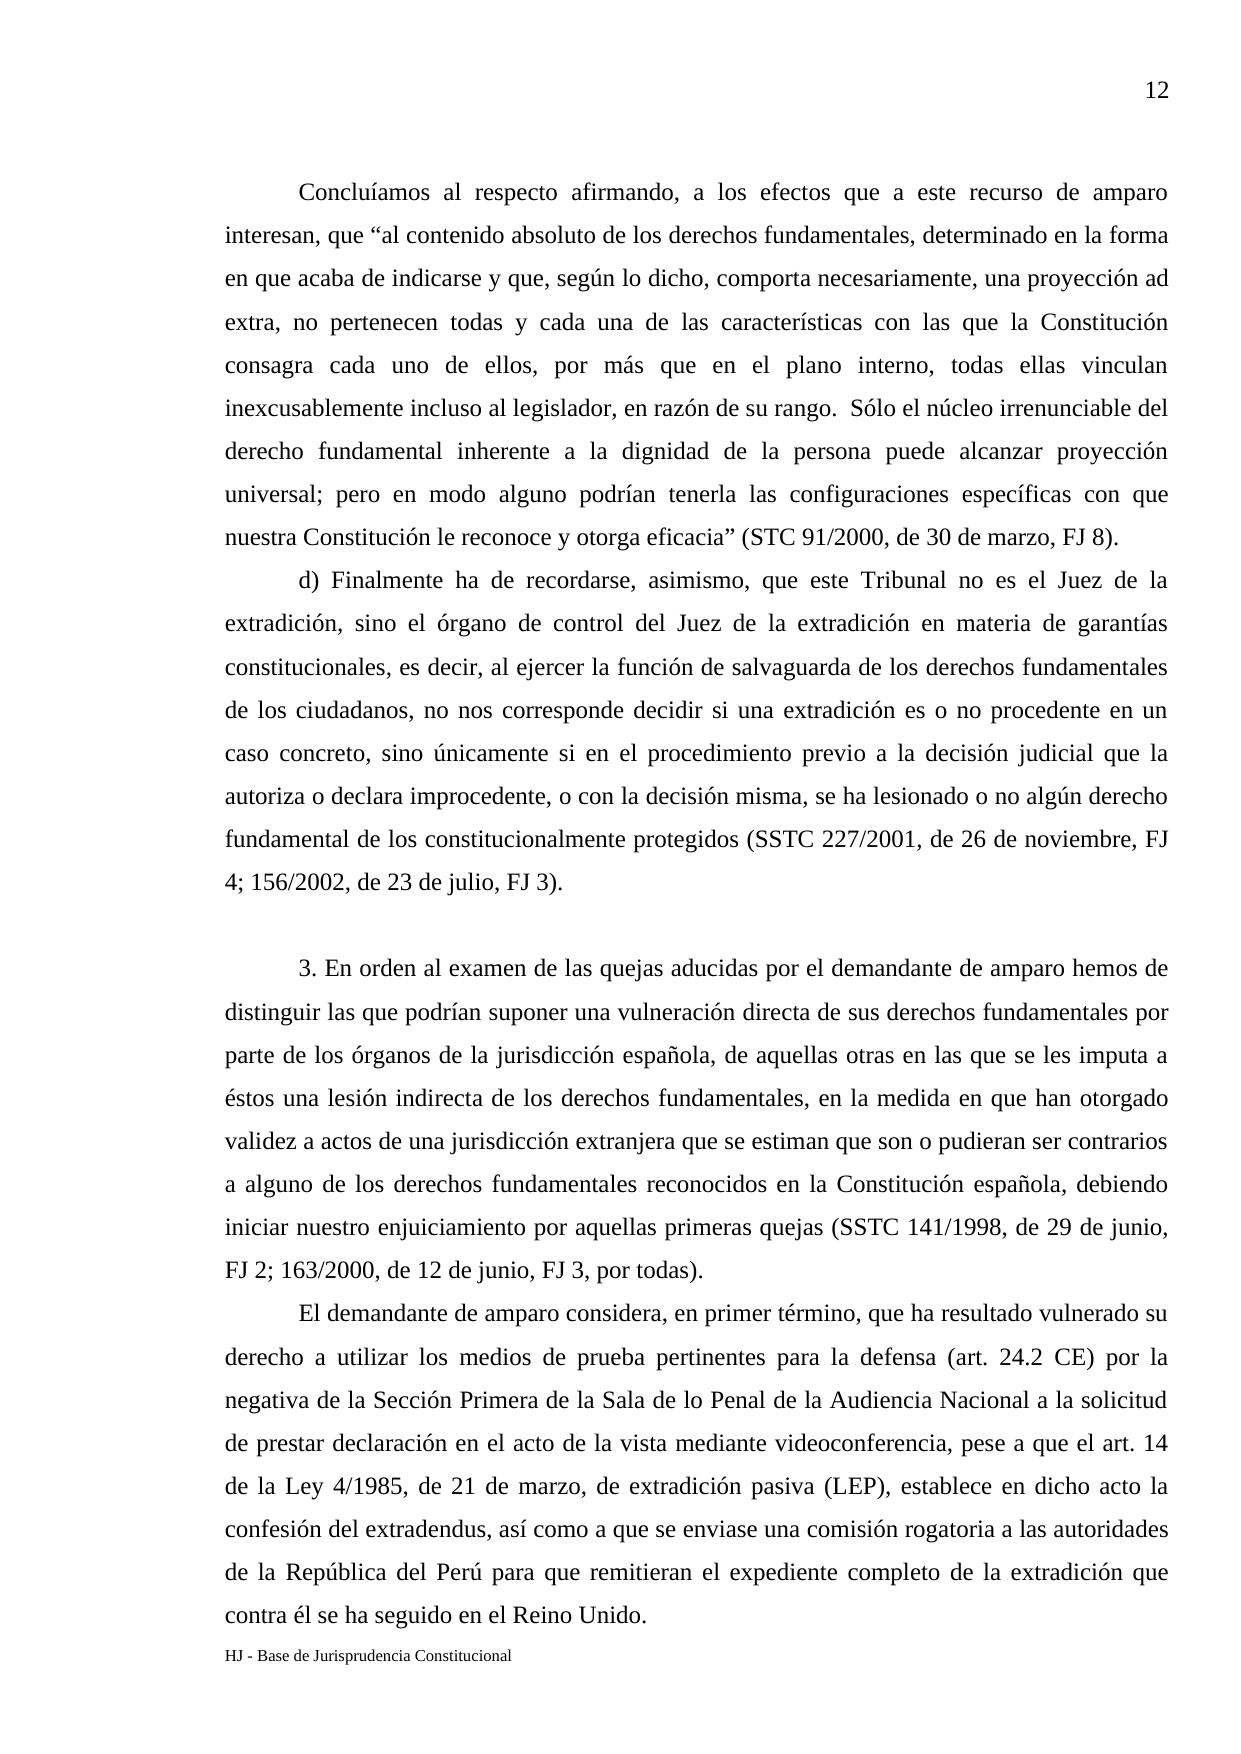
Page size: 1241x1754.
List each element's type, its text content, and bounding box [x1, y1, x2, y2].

text d) Finalmente ha de recordarse, asimismo, que este Tribunal no es el Juez de la extradición, sino el órgano de control del Juez de la extradición en materia de garantías constitucionales, es decir, al ejercer la función de salvaguarda de los derechos fundamentales de los ciudadanos, no nos corresponde decidir si una extradición es o no procedente en un caso concreto, sino únicamente si en el procedimiento previo a la decisión judicial que la autoriza o declara improcedente, o con la decisión misma, se ha lesionado o no algún derecho fundamental de los constitucionalmente protegidos (SSTC 227/2001, de 26 de noviembre, FJ 4; 156/2002, de 23 de julio, FJ 3). [224, 565, 1169, 896]
text Concluíamos al respecto afirmando, a los efectos que a este recurso de amparo interesan, que “al contenido absoluto de los derechos fundamentales, determinado en la forma en que acaba de indicarse y que, según lo dicho, comporta necesariamente, una proyección ad extra, no pertenecen todas y cada una de las características con las que la Constitución consagra cada uno de ellos, por más que en el plano interno, todas ellas vinculan inexcusablemente incluso al legislador, en razón de su rango. Sólo el núcleo irrenunciable del derecho fundamental inherente a la dignidad de la persona puede alcanzar proyección universal; pero en modo alguno podrían tenerla las configuraciones específicas con que nuestra Constitución le reconoce y otorga eficacia” (STC 91/2000, de 30 de marzo, FJ 8). [224, 177, 1169, 551]
text El demandante de amparo considera, en primer término, que ha resultado vulnerado su derecho a utilizar los medios de prueba pertinentes para la defensa (art. 24.2 CE) por la negativa de la Sección Primera de la Sala de lo Penal de la Audiencia Nacional a la solicitud de prestar declaración en el acto de la vista mediante videoconferencia, pese a que el art. 14 de la Ley 4/1985, de 21 de marzo, de extradición pasiva (LEP), establece en dicho acto la confesión del extradendus, así como a que se enviase una comisión rogatoria a las autoridades de la República del Perú para que remitieran el expediente completo de la extradición que contra él se ha seguido en el Reino Unido. [224, 1298, 1169, 1629]
text 3. En orden al examen de las quejas aducidas por el demandante de amparo hemos de distinguir las que podrían suponer una vulneración directa de sus derechos fundamentales por parte de los órganos de la jurisdicción española, de aquellas otras en las que se les imputa a éstos una lesión indirecta de los derechos fundamentales, en la medida en que han otorgado validez a actos de una jurisdicción extranjera que se estiman que son o pudieran ser contrarios a alguno de los derechos fundamentales reconocidos en la Constitución española, debiendo iniciar nuestro enjuiciamiento por aquellas primeras quejas (SSTC 141/1998, de 29 de junio, FJ 2; 163/2000, de 12 de junio, FJ 3, por todas). [224, 953, 1169, 1284]
